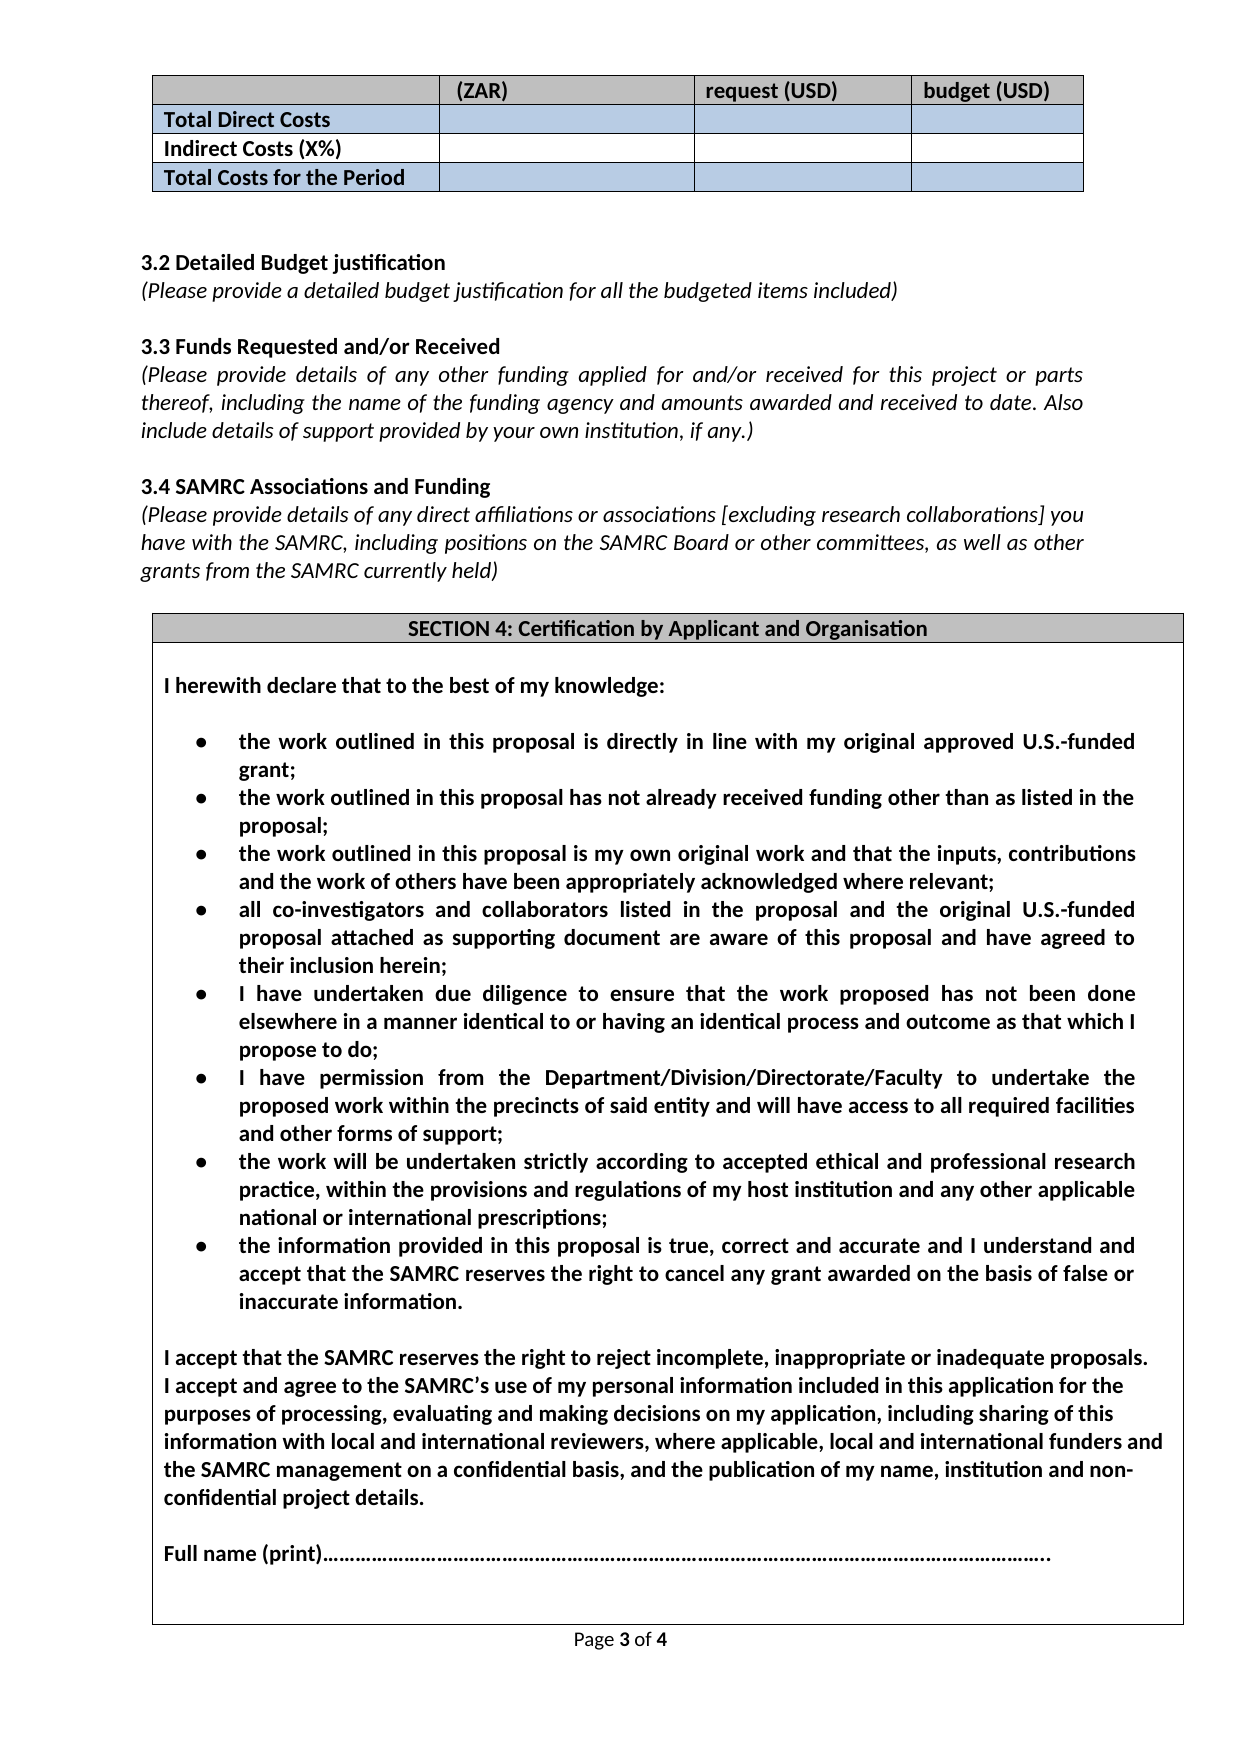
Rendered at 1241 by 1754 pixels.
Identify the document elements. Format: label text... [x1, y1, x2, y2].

table_cell Indirect Costs (X%) [153, 134, 439, 162]
table_cell [912, 134, 1083, 162]
table_cell [440, 134, 694, 162]
table_cell [440, 105, 694, 133]
table_cell [695, 105, 911, 133]
text (Please provide details of any direct affiliations or associations [excluding research collaborations] you have with the SAMRC, including positions on the SAMRC Board or other committees, as well as other grants from the SAMRC currently held) [141, 501, 1088, 584]
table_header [440, 76, 694, 104]
table_header Budget Item [153, 76, 439, 104]
text (Please provide details of any other funding applied for and/or received for this project or parts thereof, including the name of the funding agency and amounts awarded and received to date. Also include details of support provided by your own institution, if any.) [141, 360, 1088, 444]
text 3.4 SAMRC Associations and Funding [141, 472, 1088, 501]
text 3.2 Detailed Budget justification [141, 248, 1088, 276]
text 3.3 Funds Requested and/or Received [141, 332, 1088, 360]
table_cell [695, 134, 911, 162]
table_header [695, 76, 911, 104]
table_cell [912, 105, 1083, 133]
table_header SECTION 4: Certification by Applicant and Organisation [153, 614, 1183, 642]
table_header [912, 76, 1083, 104]
table_cell [912, 163, 1083, 191]
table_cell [153, 643, 1183, 1623]
table_cell Total Costs for the Period [153, 163, 439, 191]
table_cell [695, 163, 911, 191]
table_cell [440, 163, 694, 191]
text (Please provide a detailed budget justification for all the budgeted items included) [141, 276, 1088, 304]
table_cell Total Direct Costs [153, 105, 439, 133]
